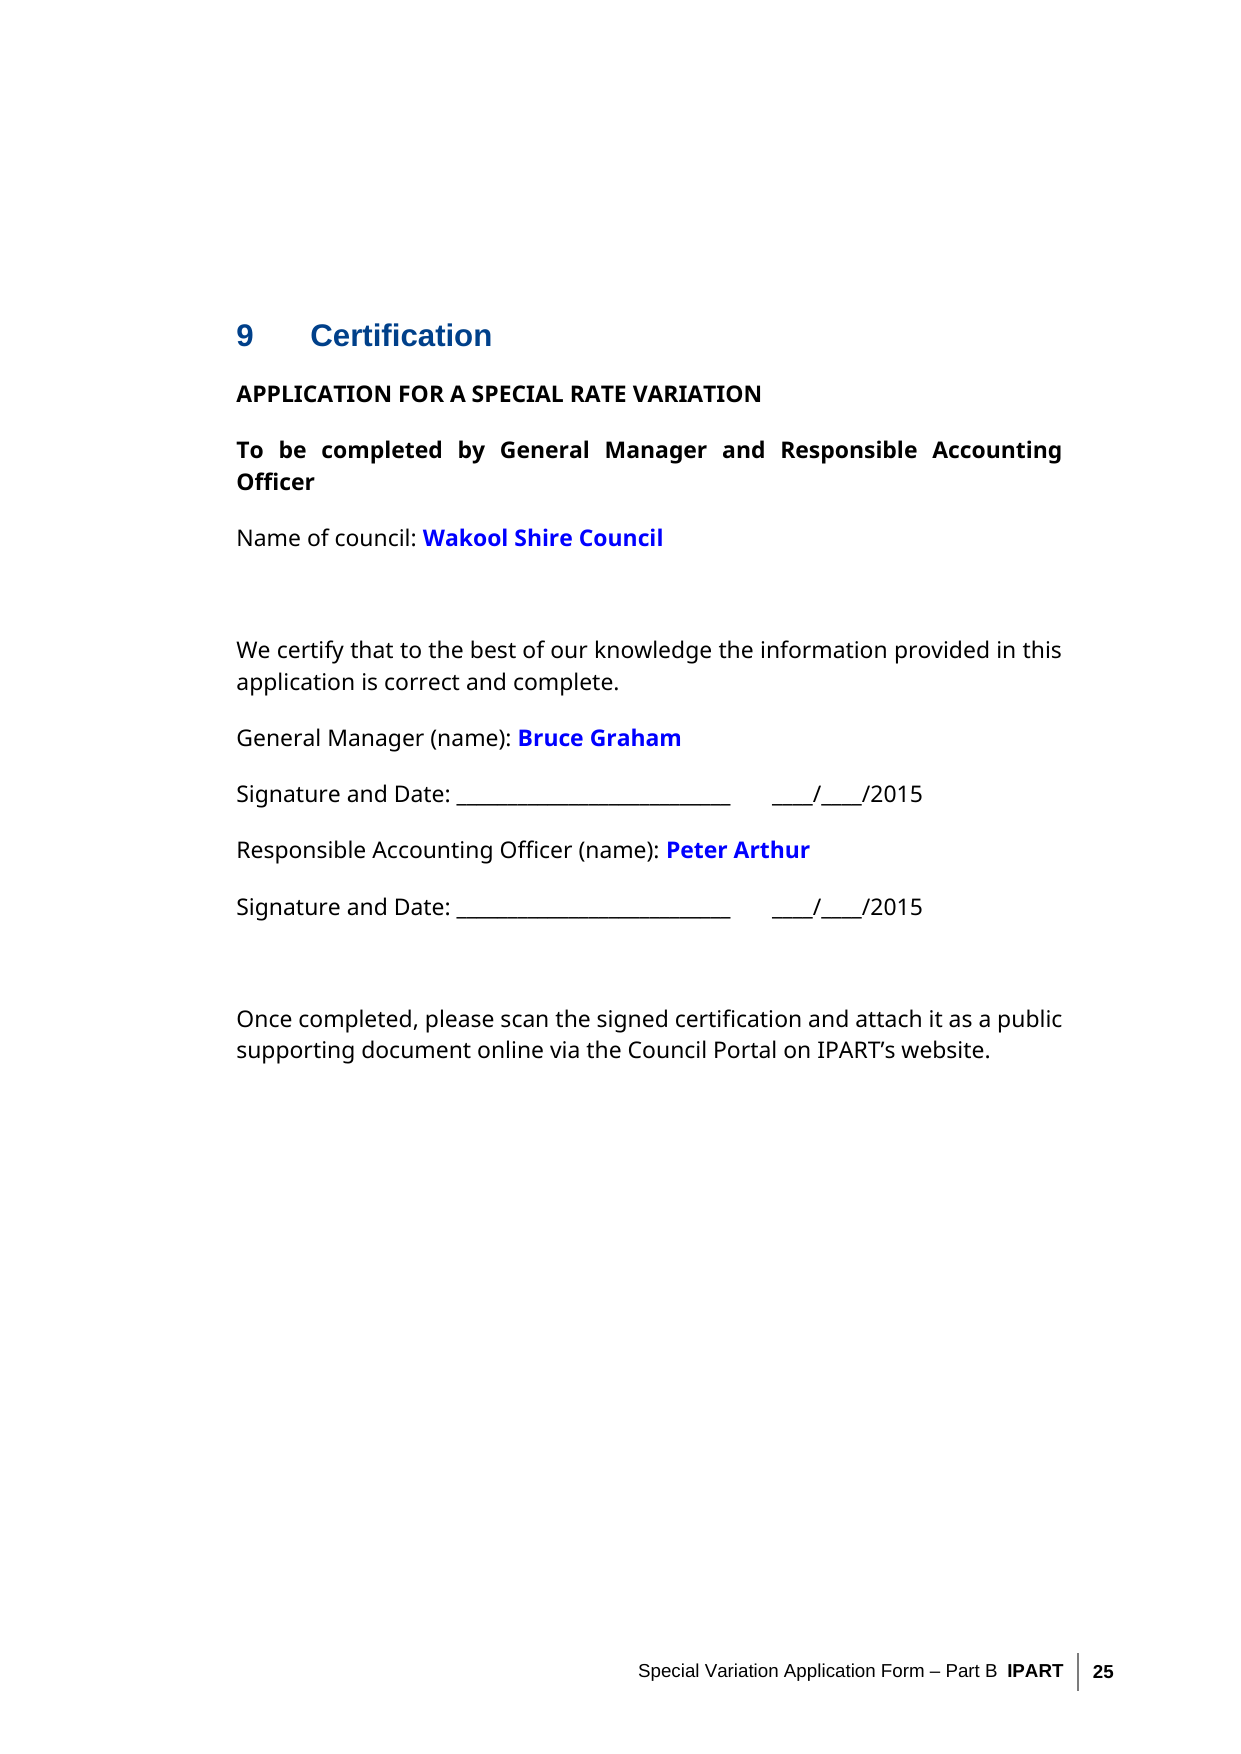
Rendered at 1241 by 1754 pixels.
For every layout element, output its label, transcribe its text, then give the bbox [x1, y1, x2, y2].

text APPLICATION FOR A SPECIAL RATE VARIATION [236, 378, 1063, 409]
text Signature and Date: ___________________________ ____/____/2015 [236, 778, 1063, 809]
text We certify that to the best of our knowledge the information provided in this application is correct and complete. [236, 634, 1063, 697]
text To be completed by General Manager and Responsible Accounting Officer [236, 434, 1063, 497]
text General Manager (name): Bruce Graham [236, 722, 1063, 753]
text Once completed, please scan the signed certification and attach it as a public supporting document online via the Council Portal on IPART’s website. [236, 1003, 1063, 1065]
text Responsible Accounting Officer (name): Peter Arthur [236, 834, 1063, 865]
text Signature and Date: ___________________________ ____/____/2015 [236, 890, 1063, 922]
text Name of council: Wakool Shire Council [236, 522, 1063, 553]
subtitle Certification [236, 311, 1063, 353]
